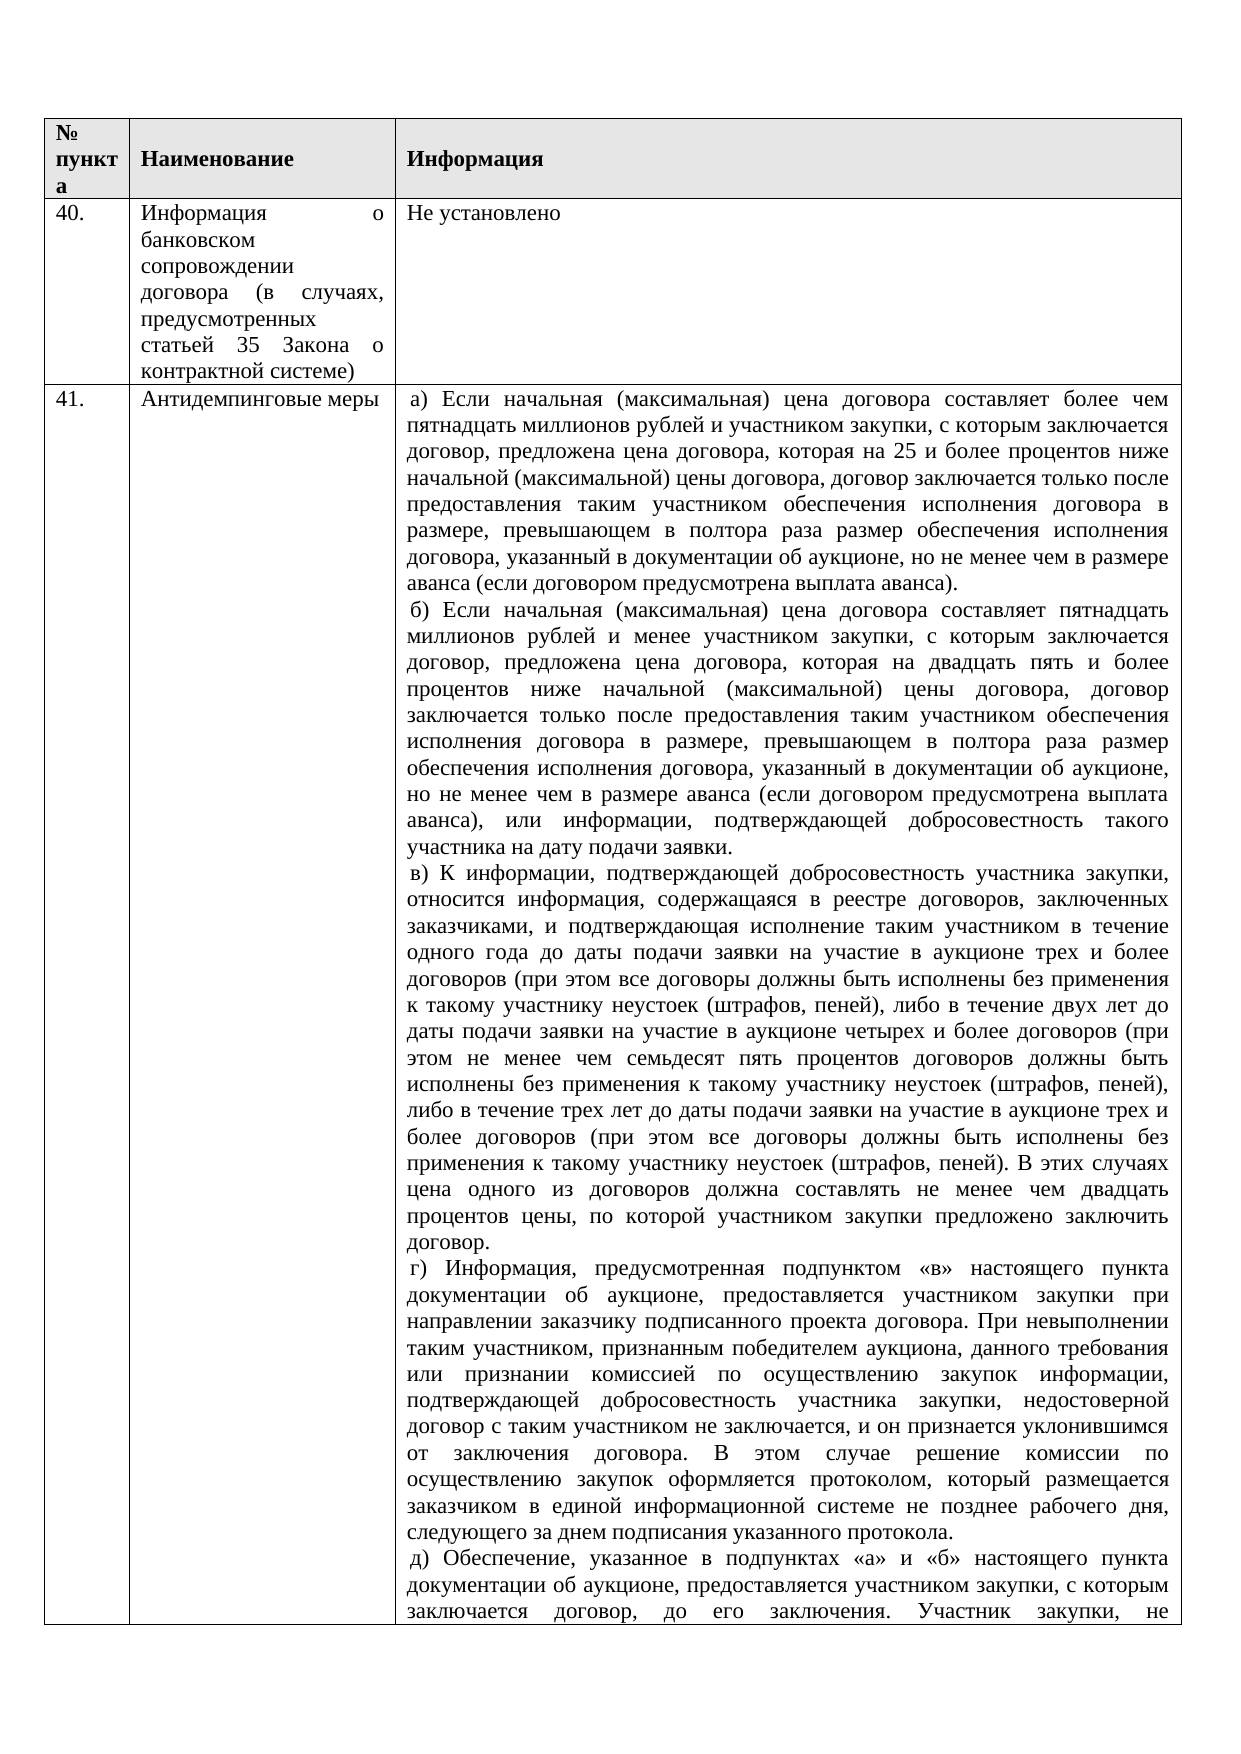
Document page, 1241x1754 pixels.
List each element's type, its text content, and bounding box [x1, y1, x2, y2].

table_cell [396, 385, 1181, 1623]
table_cell Не установлено [396, 199, 1181, 384]
table_header Информация [396, 119, 1181, 198]
table_cell Антидемпинговые меры [130, 385, 395, 1623]
table_cell [45, 385, 129, 1623]
table_cell Информация о банковском сопровождении договора (в случаях, предусмотренных статьей 35 Закона о контрактной системе) [130, 199, 395, 384]
table_header Наименование [130, 119, 395, 198]
table_header № пункта [45, 119, 129, 198]
table_cell [45, 199, 129, 384]
